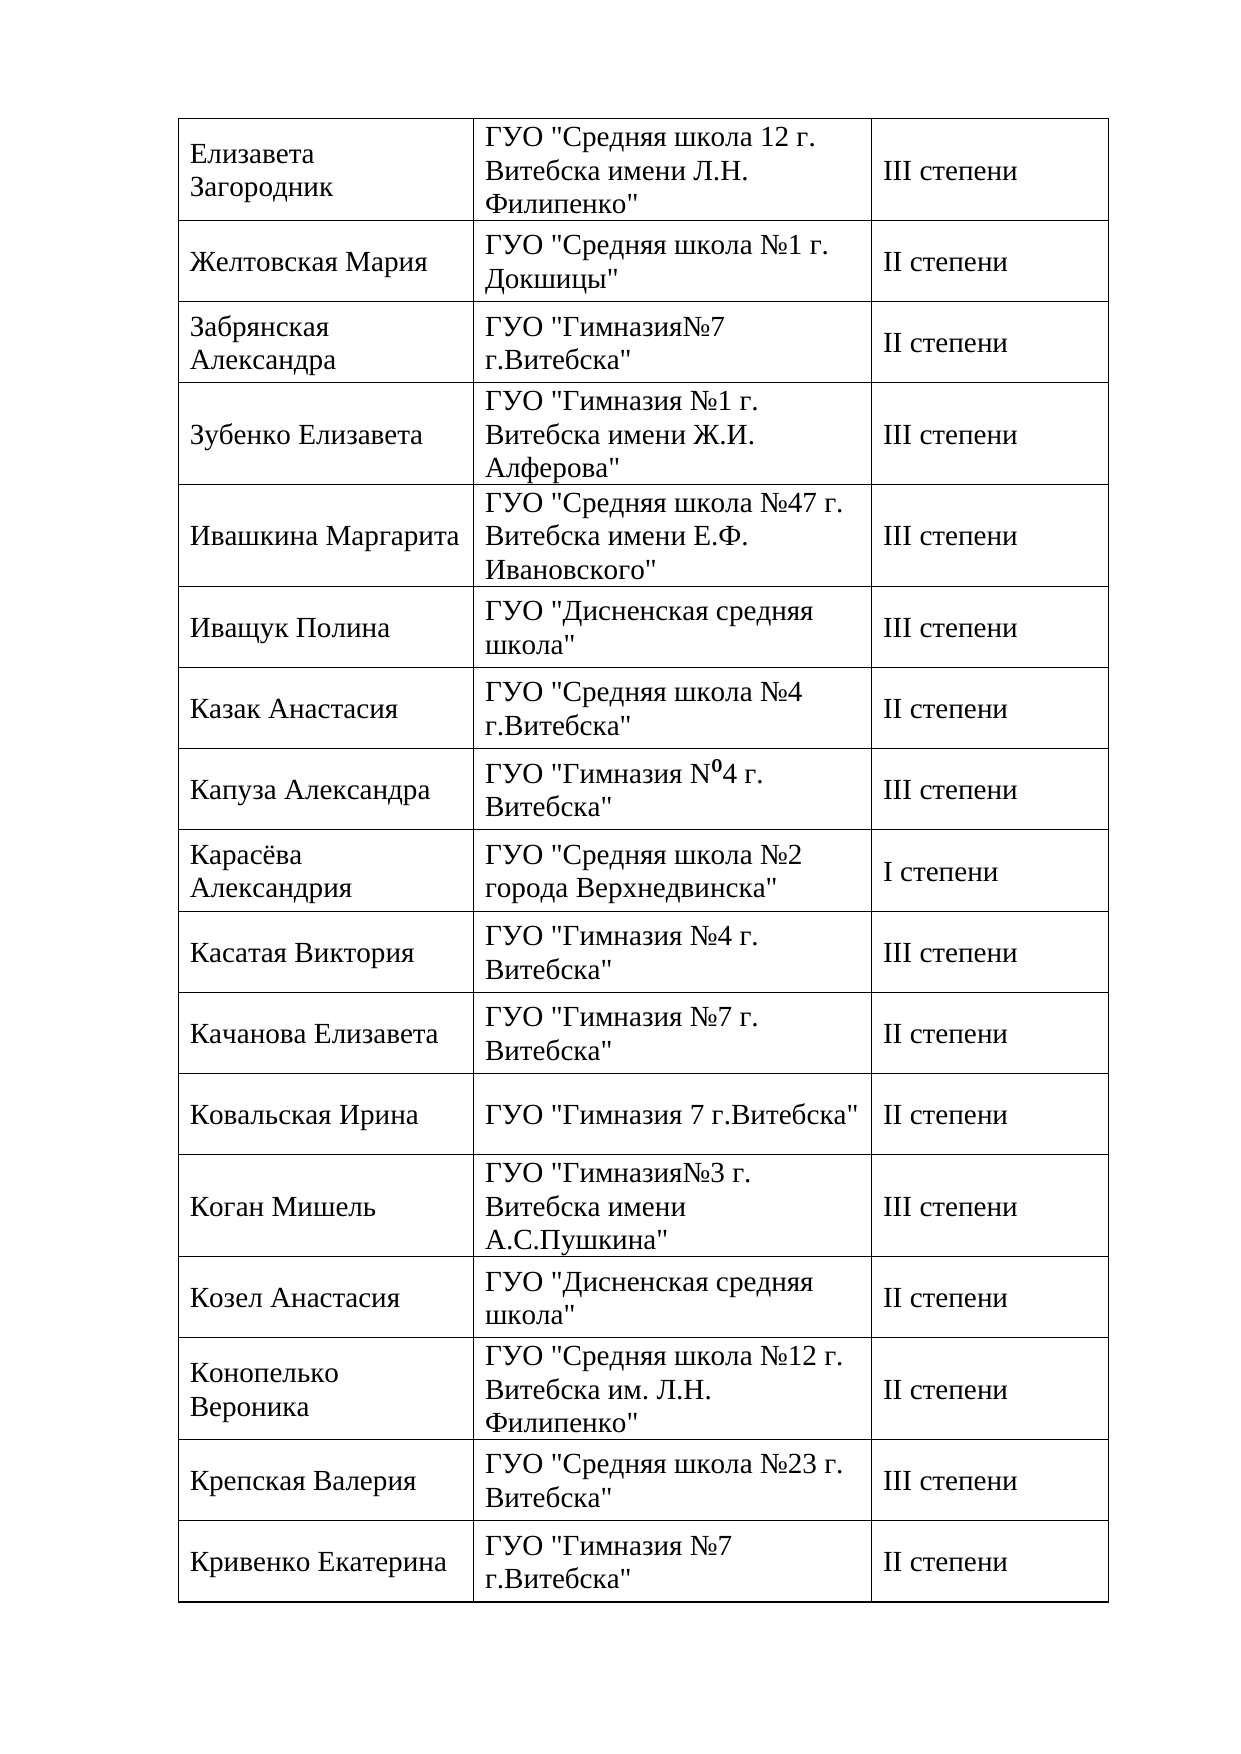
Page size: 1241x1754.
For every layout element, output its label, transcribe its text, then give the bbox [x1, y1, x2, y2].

table_cell Коган Мишель [179, 1155, 473, 1256]
table_cell II степени [872, 1074, 1108, 1154]
table_cell II степени [872, 993, 1108, 1073]
table_cell Конопелько Вероника [179, 1338, 473, 1439]
table_cell ГУО "Гимназия №7 г.Витебска" [474, 1521, 871, 1601]
table_cell Ковальская Ирина [179, 1074, 473, 1154]
table_cell Зубенко Елизавета [179, 383, 473, 484]
table_cell II степени [872, 1257, 1108, 1337]
table_cell ГУО "Дисненская средняя школа" [474, 1257, 871, 1337]
table_cell I степени [872, 830, 1108, 911]
table_cell III степени [872, 1155, 1108, 1256]
table_cell II степени [872, 1338, 1108, 1439]
table_cell ГУО "Гимназия №4 г. Витебска" [474, 912, 871, 992]
table_cell III степени [872, 119, 1108, 220]
table_cell ГУО "Средняя школа №47 г. Витебска имени Е.Ф. Ивановского" [474, 485, 871, 586]
table_cell Иващук Полина [179, 587, 473, 667]
table_cell Козел Анастасия [179, 1257, 473, 1337]
table_cell Касатая Виктория [179, 912, 473, 992]
table_cell Крепская Валерия [179, 1440, 473, 1520]
table_cell ГУО "Средняя школа 12 г. Витебска имени Л.Н. Филипенко" [474, 119, 871, 220]
table_cell ГУО "Средняя школа №23 г. Витебска" [474, 1440, 871, 1520]
table_cell ГУО "Гимназия N⁰4 г. Витебска" [474, 749, 871, 829]
table_cell III степени [872, 912, 1108, 992]
table_cell ГУО "Дисненская средняя школа" [474, 587, 871, 667]
table_cell III степени [872, 1440, 1108, 1520]
table_cell Елизавета Загородник [179, 119, 473, 220]
table_cell Казак Анастасия [179, 668, 473, 748]
table_cell Забрянская Александра [179, 302, 473, 382]
table_cell ГУО "Гимназия 7 г.Витебска" [474, 1074, 871, 1154]
table_cell III степени [872, 749, 1108, 829]
table_cell II степени [872, 668, 1108, 748]
table_cell Ивашкина Маргарита [179, 485, 473, 586]
table_cell ГУО "Средняя школа №4 г.Витебска" [474, 668, 871, 748]
table_cell III степени [872, 383, 1108, 484]
table_cell ГУО "Гимназия №1 г. Витебска имени Ж.И. Алферова" [474, 383, 871, 484]
table_cell ГУО "Средняя школа №12 г. Витебска им. Л.Н. Филипенко" [474, 1338, 871, 1439]
table_cell ГУО "Гимназия №7 г. Витебска" [474, 993, 871, 1073]
table_cell Кривенко Екатерина [179, 1521, 473, 1601]
table_cell II степени [872, 221, 1108, 301]
table_cell Карасёва Александрия [179, 830, 473, 911]
table_cell II степени [872, 302, 1108, 382]
table_cell ГУО "Гимназия№3 г. Витебска имени А.С.Пушкина" [474, 1155, 871, 1256]
table_cell Капуза Александра [179, 749, 473, 829]
table_cell III степени [872, 485, 1108, 586]
table_cell III степени [872, 587, 1108, 667]
table_cell ГУО "Гимназия№7 г.Витебска" [474, 302, 871, 382]
table_cell ГУО "Средняя школа №1 г. Докшицы" [474, 221, 871, 301]
table_cell II степени [872, 1521, 1108, 1601]
table_cell ГУО "Средняя школа №2 города Верхнедвинска" [474, 830, 871, 911]
table_cell Желтовская Мария [179, 221, 473, 301]
table_cell Качанова Елизавета [179, 993, 473, 1073]
